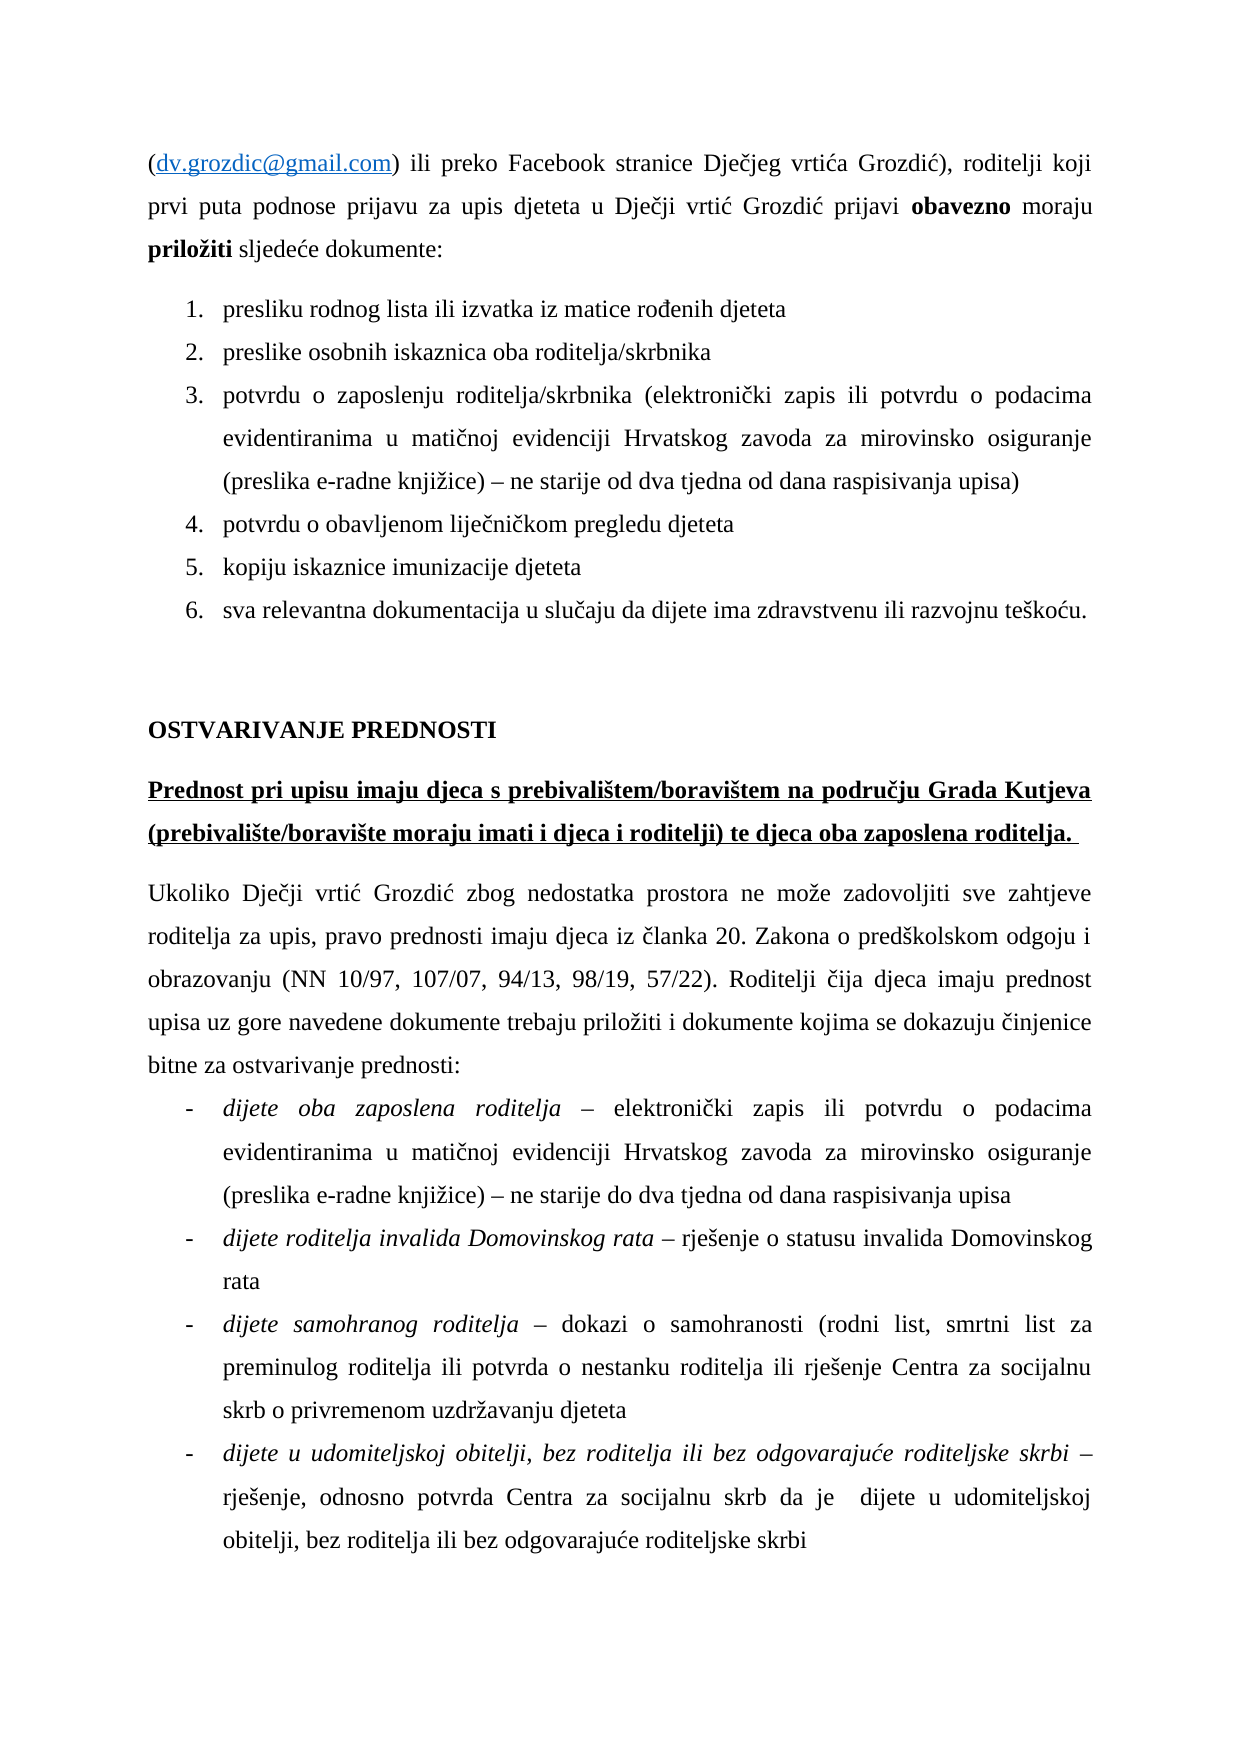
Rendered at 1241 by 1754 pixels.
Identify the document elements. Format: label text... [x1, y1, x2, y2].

list potvrdu o obavljenom liječničkom pregledu djeteta [185, 509, 1093, 538]
list dijete u udomiteljskoj obitelji, bez roditelja ili bez odgovarajuće roditeljske skrbi – rješenje, odnosno potvrda Centra za socijalnu skrb da je dijete u udomiteljskoj obitelji, bez roditelja ili bez odgovarajuće roditeljske skrbi [185, 1438, 1093, 1553]
list dijete roditelja invalida Domovinskog rata – rješenje o statusu invalida Domovinskog rata [185, 1223, 1093, 1295]
list dijete oba zaposlena roditelja – elektronički zapis ili potvrdu o podacima evidentiranima u matičnoj evidenciji Hrvatskog zavoda za mirovinsko osiguranje (preslika e-radne knjižice) – ne starije do dva tjedna od dana raspisivanja upisa [185, 1093, 1093, 1208]
list potvrdu o zaposlenju roditelja/skrbnika (elektronički zapis ili potvrdu o podacima evidentiranima u matičnoj evidenciji Hrvatskog zavoda za mirovinsko osiguranje (preslika e-radne knjižice) – ne starije od dva tjedna od dana raspisivanja upisa) [185, 380, 1093, 495]
list preslike osobnih iskaznica oba roditelja/skrbnika [185, 337, 1093, 366]
text Prednost pri upisu imaju djeca s prebivalištem/boravištem na području Grada Kutjeva (prebivalište/boravište moraju imati i djeca i roditelji) te djeca oba zaposlena roditelja. [148, 775, 1093, 847]
text Ukoliko Dječji vrtić Grozdić zbog nedostatka prostora ne može zadovoljiti sve zahtjeve roditelja za upis, pravo prednosti imaju djeca iz članka 20. Zakona o predškolskom odgoju i obrazovanju (NN 10/97, 107/07, 94/13, 98/19, 57/22). Roditelji čija djeca imaju prednost upisa uz gore navedene dokumente trebaju priložiti i dokumente kojima se dokazuju činjenice bitne za ostvarivanje prednosti: [148, 878, 1093, 1079]
list kopiju iskaznice imunizacije djeteta [185, 552, 1093, 581]
list dijete samohranog roditelja – dokazi o samohranosti (rodni list, smrtni list za preminulog roditelja ili potvrda o nestanku roditelja ili rješenje Centra za socijalnu skrb o privremenom uzdržavanju djeteta [185, 1309, 1093, 1424]
list presliku rodnog lista ili izvatka iz matice rođenih djeteta [185, 294, 1093, 322]
list sva relevantna dokumentacija u slučaju da dijete ima zdravstvenu ili razvojnu teškoću. [185, 596, 1093, 624]
text OSTVARIVANJE PREDNOSTI [148, 715, 1093, 744]
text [148, 148, 1093, 263]
